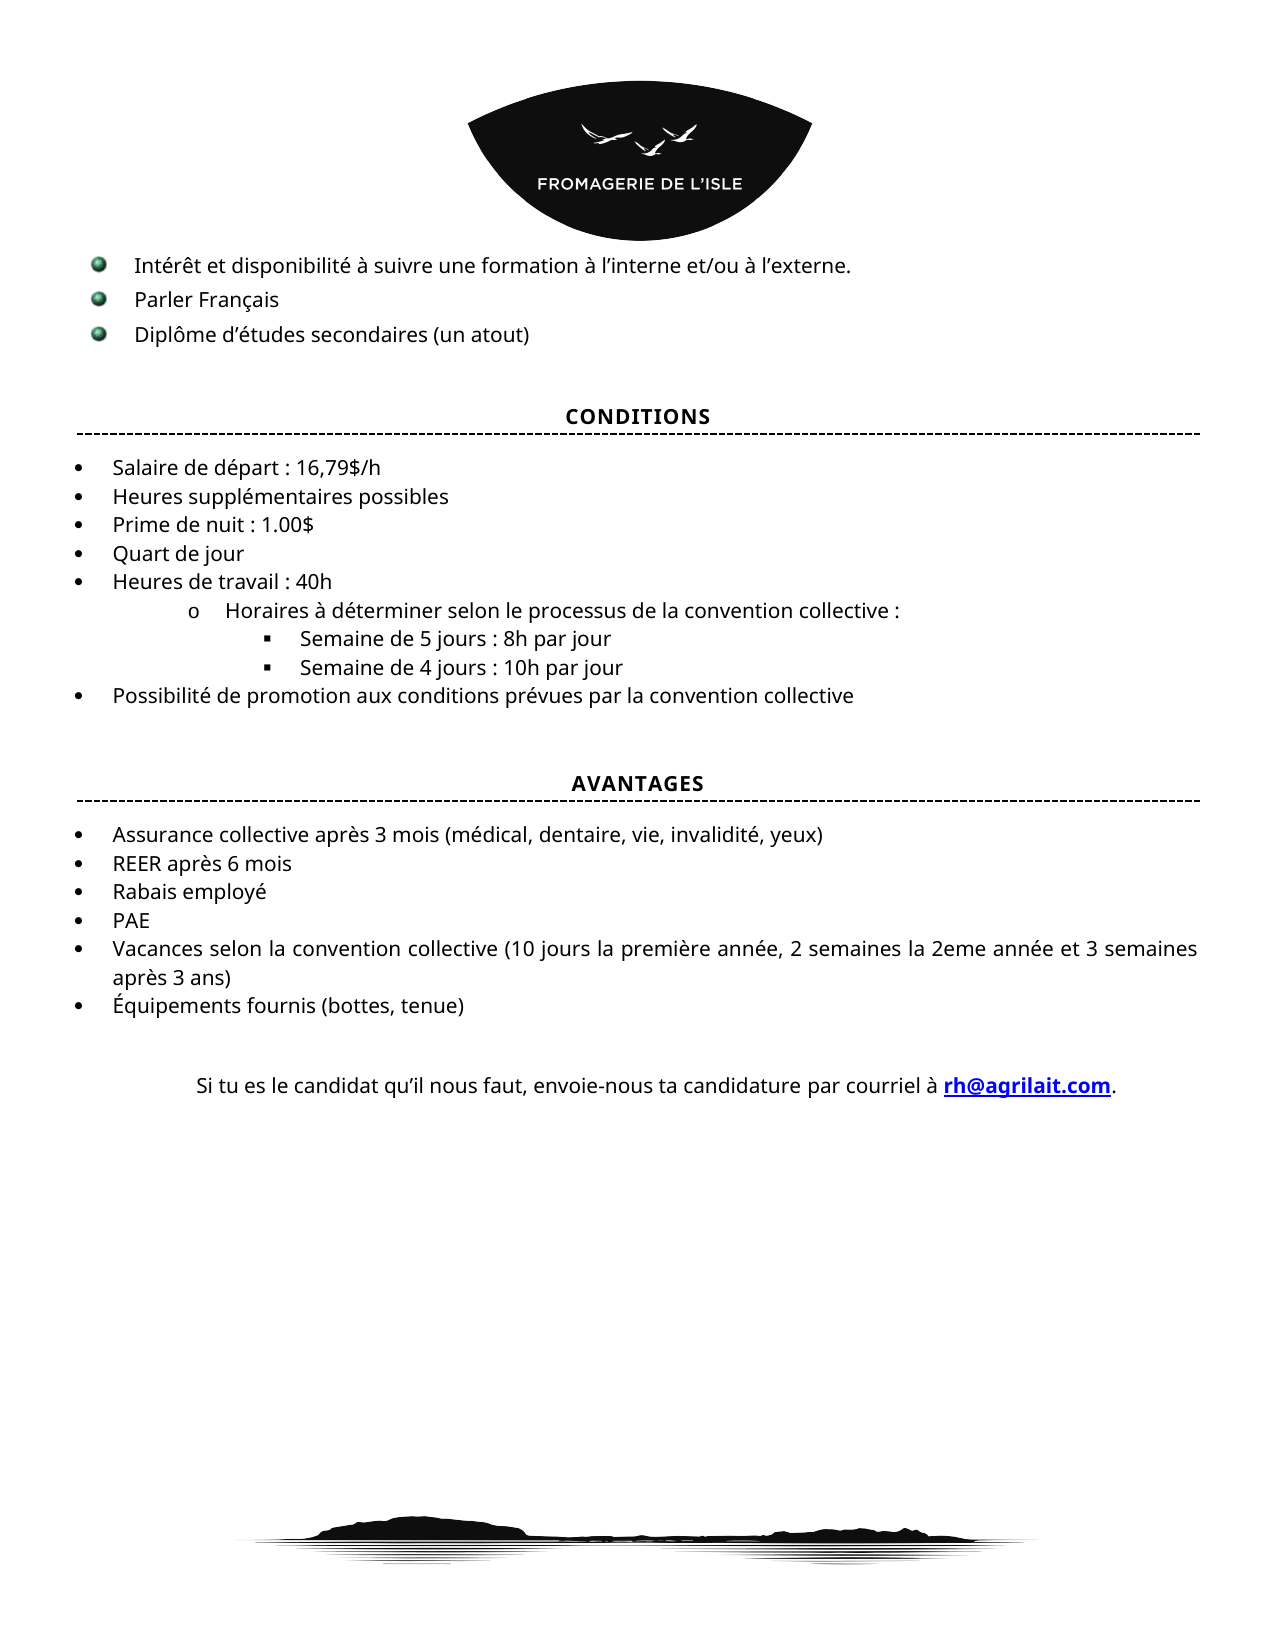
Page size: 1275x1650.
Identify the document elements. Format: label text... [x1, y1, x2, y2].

list Prime de nuit : 1.00$ [75, 510, 1200, 539]
subtitle AVANTAGES [75, 769, 1200, 802]
list Heures de travail : 40h [75, 567, 1200, 596]
picture [187, 1504, 1088, 1577]
picture [90, 326, 108, 343]
list Possibilité de promotion aux conditions prévues par la convention collective [75, 681, 1200, 709]
list Assurance collective après 3 mois (médical, dentaire, vie, invalidité, yeux) [75, 821, 1200, 849]
list Vacances selon la convention collective (10 jours la première année, 2 semaines la 2eme année et 3 semaines après 3 ans) [75, 934, 1200, 991]
list Intérêt et disponibilité à suivre une formation à l’interne et/ou à l’externe. [90, 251, 1200, 279]
list Heures supplémentaires possibles [75, 482, 1200, 510]
list Semaine de 5 jours : 8h par jour [262, 624, 1200, 653]
list Rabais employé [75, 877, 1200, 906]
subtitle CONDITIONS [75, 402, 1200, 435]
picture [90, 256, 108, 274]
list PAE [75, 906, 1200, 934]
picture [90, 291, 108, 308]
list Diplôme d’études secondaires (un atout) [90, 320, 1200, 349]
list Équipements fournis (bottes, tenue) [75, 991, 1200, 1020]
list Semaine de 4 jours : 10h par jour [262, 653, 1200, 681]
text Si tu es le candidat qu’il nous faut, envoie-nous ta candidature par courriel à rh@agrilait.com. [112, 1073, 1200, 1099]
list Salaire de départ : 16,79$/h [75, 453, 1200, 482]
picture [458, 73, 817, 251]
list Quart de jour [75, 539, 1200, 567]
list Horaires à déterminer selon le processus de la convention collective : [187, 596, 1200, 624]
list REER après 6 mois [75, 849, 1200, 877]
list Parler Français [90, 286, 1200, 314]
